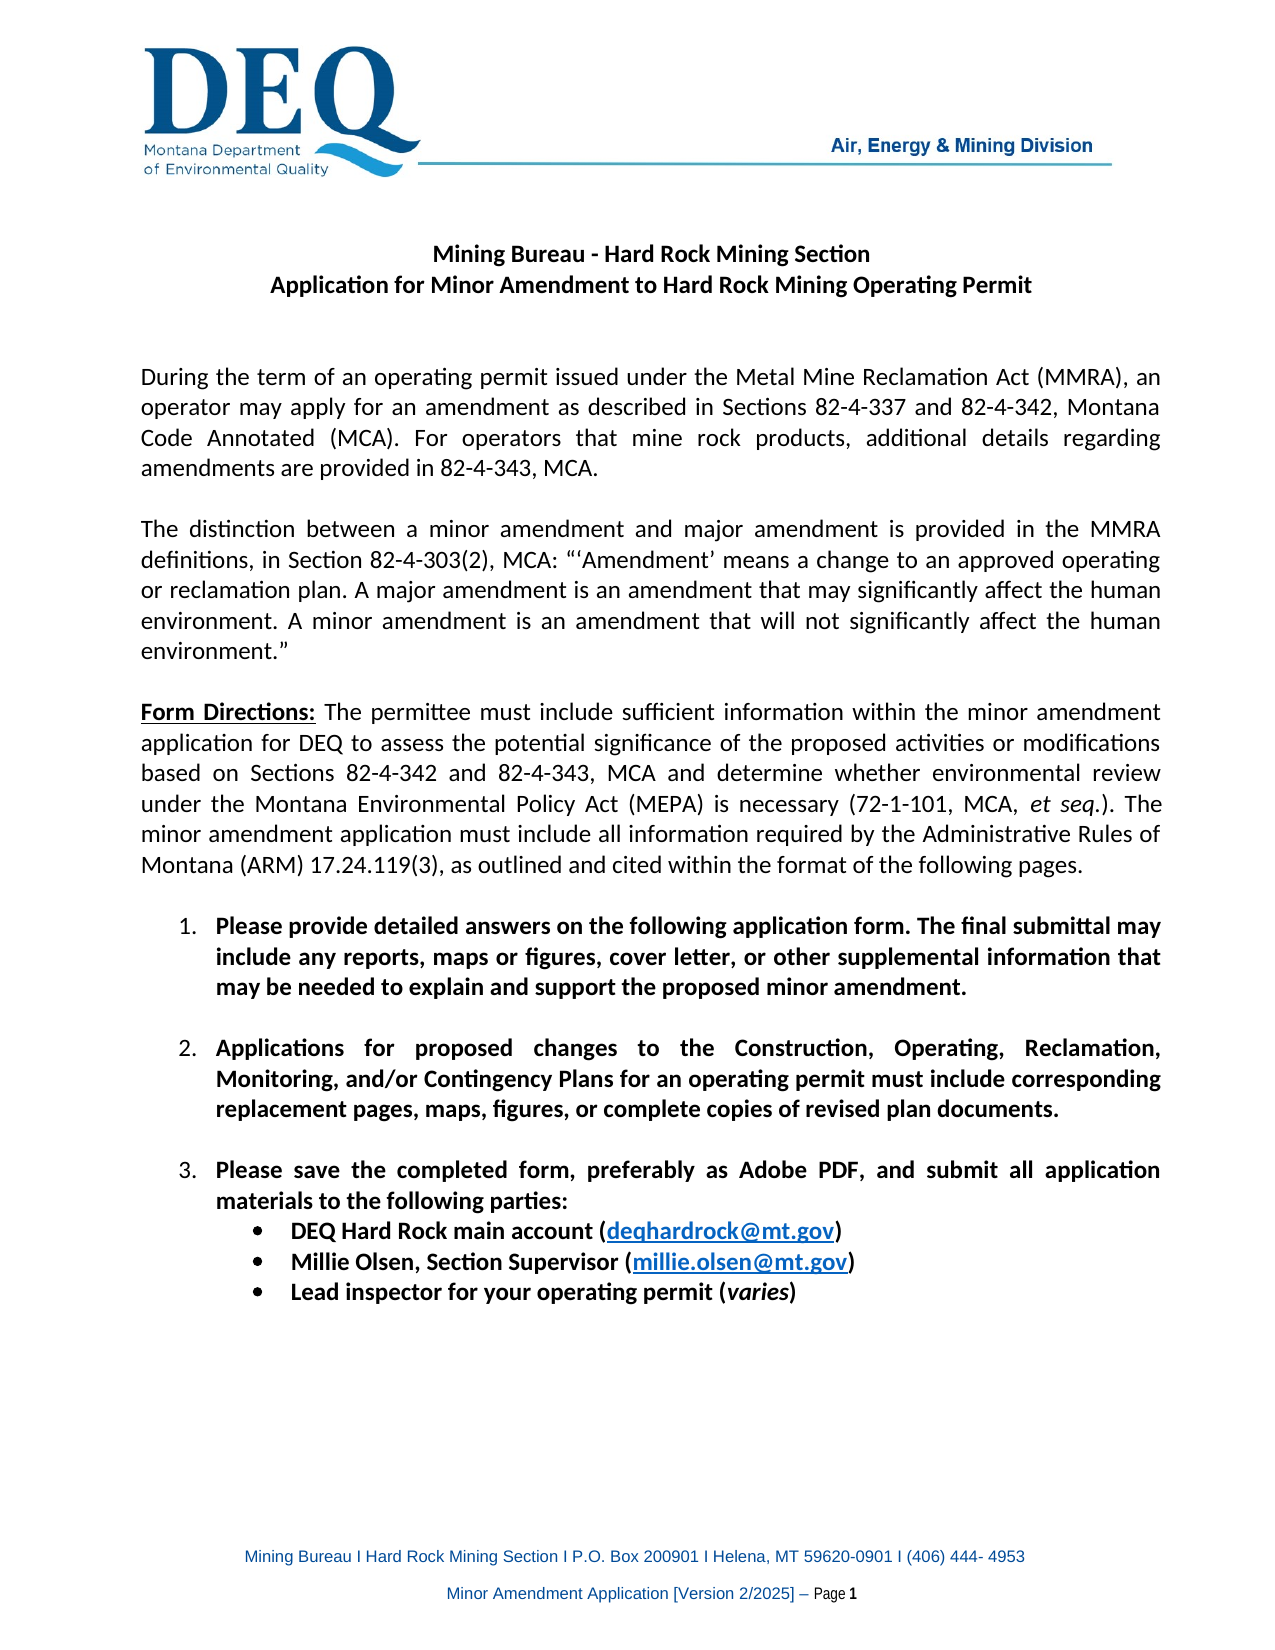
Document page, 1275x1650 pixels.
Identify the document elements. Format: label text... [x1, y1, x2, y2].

list DEQ Hard Rock main account (deqhardrock@mt.gov) [253, 1215, 1162, 1246]
text Mining Bureau - Hard Rock Mining Section [141, 239, 1162, 269]
list Applications for proposed changes to the Construction, Operating, Reclamation, Monitoring, and/or Contingency Plans for an operating permit must include corresponding replacement pages, maps, figures, or complete copies of revised plan documents. [178, 1032, 1162, 1124]
list Lead inspector for your operating permit (varies) [253, 1276, 1162, 1307]
list Millie Olsen, Section Supervisor (millie.olsen@mt.gov) [253, 1246, 1162, 1276]
text Form Directions: The permittee must include sufficient information within the minor amendment application for DEQ to assess the potential significance of the proposed activities or modifications based on Sections 82-4-342 and 82-4-343, MCA and determine whether environmental review under the Montana Environmental Policy Act (MEPA) is necessary (72-1-101, MCA, et seq.). The minor amendment application must include all information required by the Administrative Rules of Montana (ARM) 17.24.119(3), as outlined and cited within the format of the following pages. [141, 696, 1162, 879]
text The distinction between a minor amendment and major amendment is provided in the MMRA definitions, in Section 82-4-303(2), MCA: “‘Amendment’ means a change to an approved operating or reclamation plan. A major amendment is an amendment that may significantly affect the human environment. A minor amendment is an amendment that will not significantly affect the human environment.” [141, 513, 1162, 666]
picture [140, 45, 1116, 178]
text Application for Minor Amendment to Hard Rock Mining Operating Permit [141, 269, 1162, 300]
text During the term of an operating permit issued under the Metal Mine Reclamation Act (MMRA), an operator may apply for an amendment as described in Sections 82-4-337 and 82-4-342, Montana Code Annotated (MCA). For operators that mine rock products, additional details regarding amendments are provided in 82-4-343, MCA. [141, 361, 1162, 483]
list Please save the completed form, preferably as Adobe PDF, and submit all application materials to the following parties: [178, 1154, 1162, 1215]
list Please provide detailed answers on the following application form. The final submittal may include any reports, maps or figures, cover letter, or other supplemental information that may be needed to explain and support the proposed minor amendment. [178, 910, 1162, 1002]
